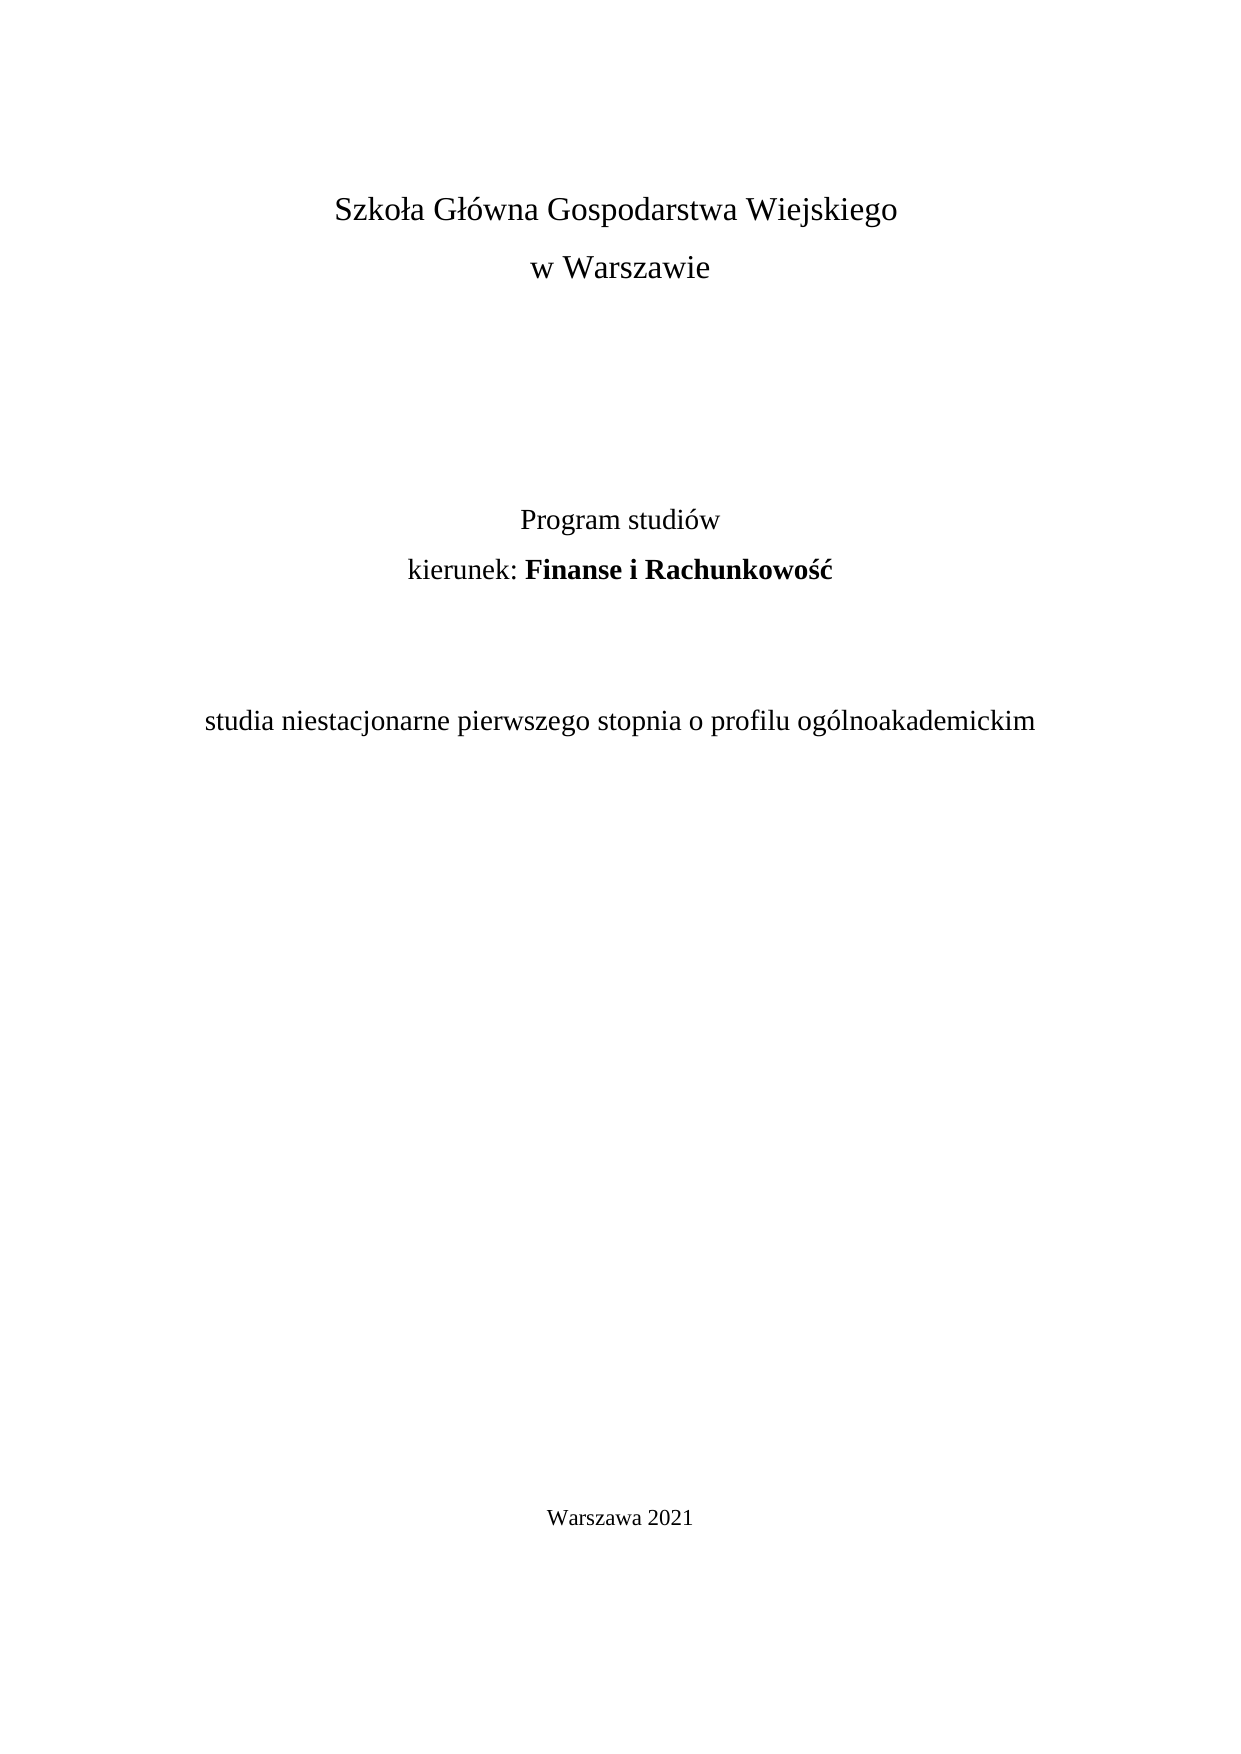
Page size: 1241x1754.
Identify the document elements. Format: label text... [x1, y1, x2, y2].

text Program studiów [148, 502, 1092, 536]
text Warszawa 2021 [148, 1504, 1092, 1530]
text studia niestacjonarne pierwszego stopnia o profilu ogólnoakademickim [148, 703, 1092, 737]
text kierunek: Finanse i Rachunkowość [148, 552, 1092, 586]
text Szkoła Główna Gospodarstwa Wiejskiego w Warszawie [148, 190, 1092, 286]
